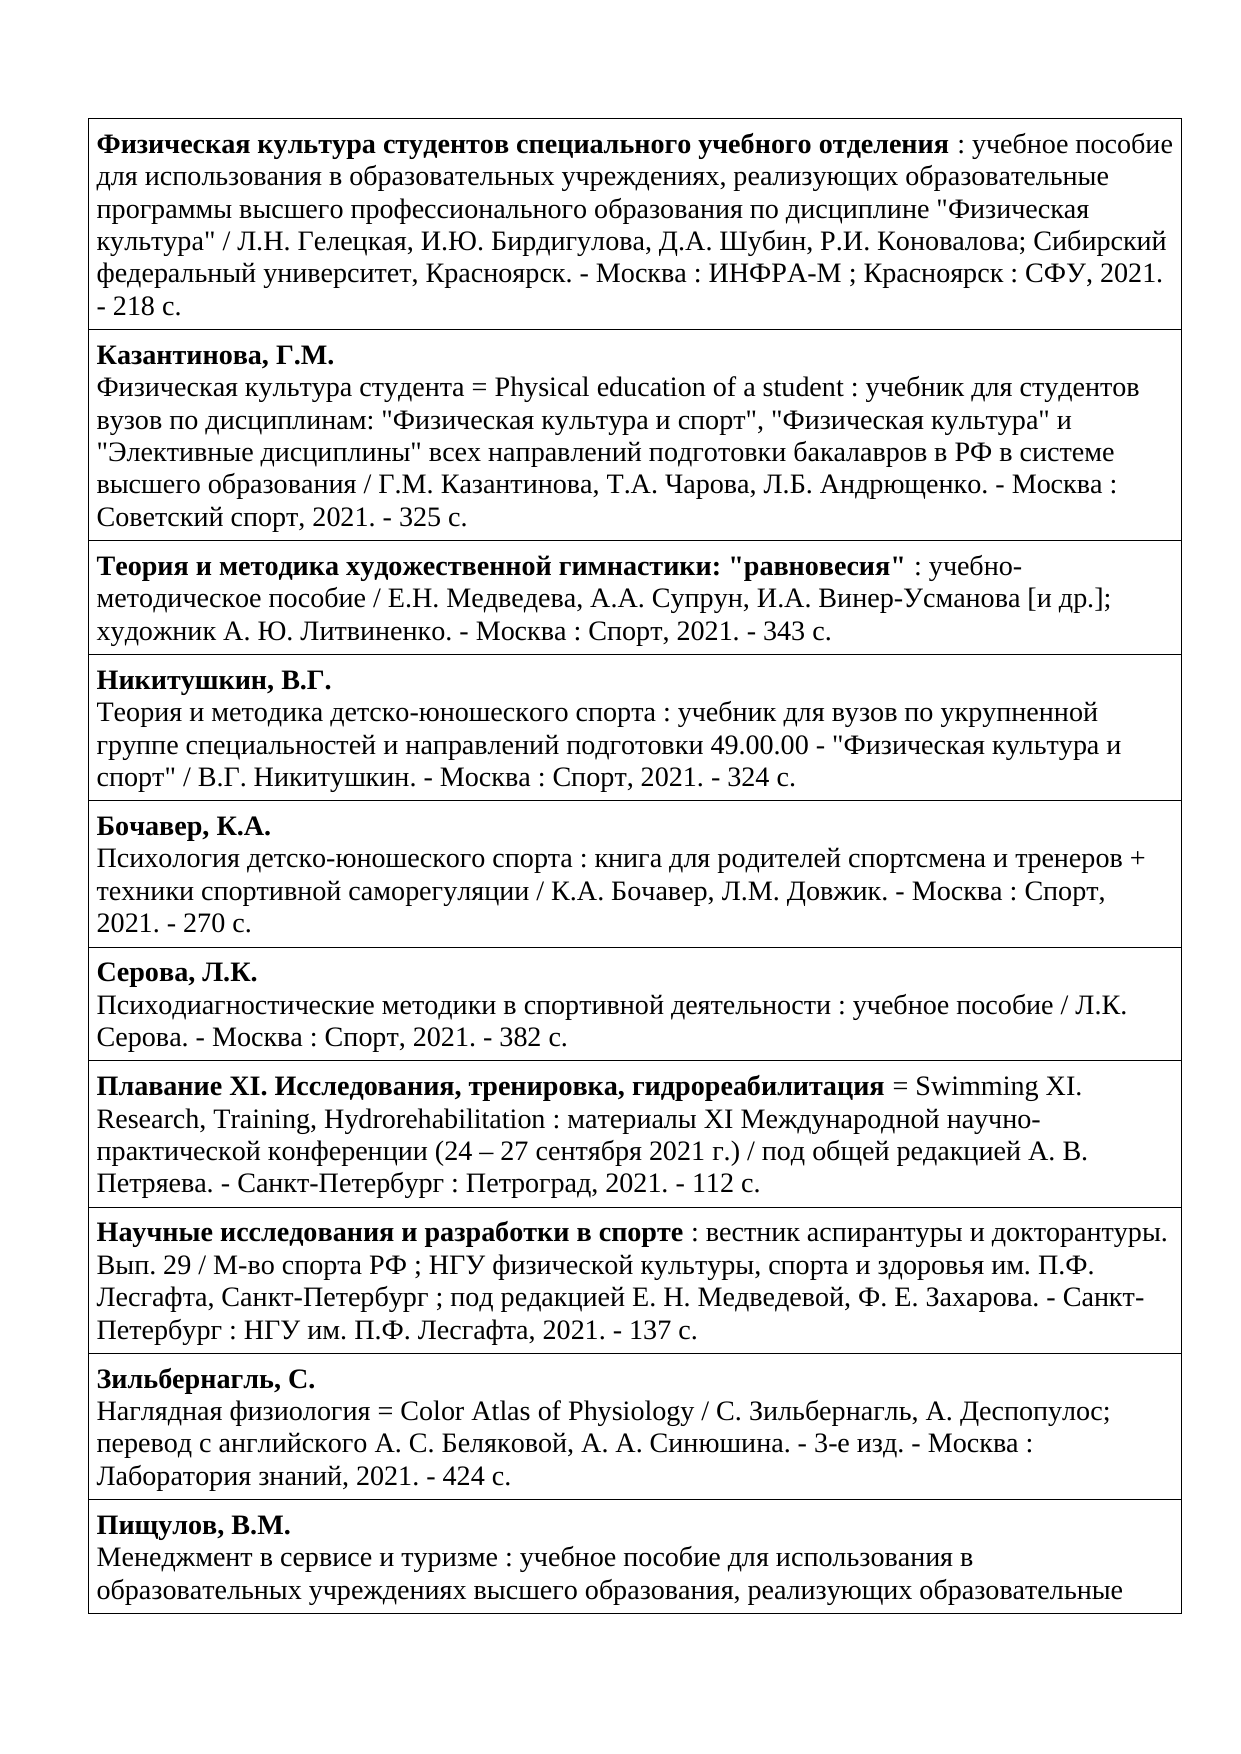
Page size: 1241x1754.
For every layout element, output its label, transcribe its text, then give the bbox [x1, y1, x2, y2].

table_cell Серова, Л.К. Психодиагностические методики в спортивной деятельности : учебное пособие / Л.К. Серова. - Москва : Спорт, 2021. - 382 с. [89, 948, 1181, 1060]
table_cell Теория и методика художественной гимнастики: "равновесия" : учебно-методическое пособие / Е.Н. Медведева, А.А. Супрун, И.А. Винер-Усманова [и др.]; художник А. Ю. Литвиненко. - Москва : Спорт, 2021. - 343 c. [89, 541, 1181, 654]
table_cell Зильбернагль, С. Наглядная физиология = Color Atlas of Physiology / С. Зильбернагль, А. Деспопулос; перевод с английского А. С. Беляковой, А. А. Синюшина. - 3-е изд. - Москва : Лаборатория знаний, 2021. - 424 с. [89, 1354, 1181, 1499]
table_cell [89, 1500, 1181, 1613]
table_cell Бочавер, К.А. Психология детско-юношеского спорта : книга для родителей спортсмена и тренеров + техники спортивной саморегуляции / К.А. Бочавер, Л.М. Довжик. - Москва : Спорт, 2021. - 270 с. [89, 801, 1181, 947]
table_cell Научные исследования и разработки в спорте : вестник аспирантуры и докторантуры. Вып. 29 / М-во спорта РФ ; НГУ физической культуры, спорта и здоровья им. П.Ф. Лесгафта, Санкт-Петербург ; под редакцией Е. Н. Медведевой, Ф. Е. Захарова. - Санкт-Петербург : НГУ им. П.Ф. Лесгафта, 2021. - 137 с. [89, 1208, 1181, 1353]
table_cell Никитушкин, В.Г. Теория и методика детско-юношеского спорта : учебник для вузов по укрупненной группе специальностей и направлений подготовки 49.00.00 - "Физическая культура и спорт" / В.Г. Никитушкин. - Москва : Спорт, 2021. - 324 с. [89, 655, 1181, 800]
table_cell Плавание XI. Исследования, тренировка, гидрореабилитация = Swimming XI. Research, Training, Hydrorehabilitation : материалы XI Международной научно-практической конференции (24 – 27 сентября 2021 г.) / под общей редакцией А. В. Петряева. - Санкт-Петербург : Петроград, 2021. - 112 с. [89, 1061, 1181, 1207]
table_cell Казантинова, Г.М. Физическая культура студента = Physical education of a student : учебник для студентов вузов по дисциплинам: "Физическая культура и спорт", "Физическая культура" и "Элективные дисциплины" всех направлений подготовки бакалавров в РФ в системе высшего образования / Г.М. Казантинова, Т.А. Чарова, Л.Б. Андрющенко. - Москва : Советский спорт, 2021. - 325 с. [89, 330, 1181, 540]
table_cell Физическая культура студентов специального учебного отделения : учебное пособие для использования в образовательных учреждениях, реализующих образовательные программы высшего профессионального образования по дисциплине "Физическая культура" / Л.Н. Гелецкая, И.Ю. Бирдигулова, Д.А. Шубин, Р.И. Коновалова; Сибирский федеральный университет, Красноярск. - Москва : ИНФРА-М ; Красноярск : СФУ, 2021. - 218 с. [89, 119, 1181, 329]
